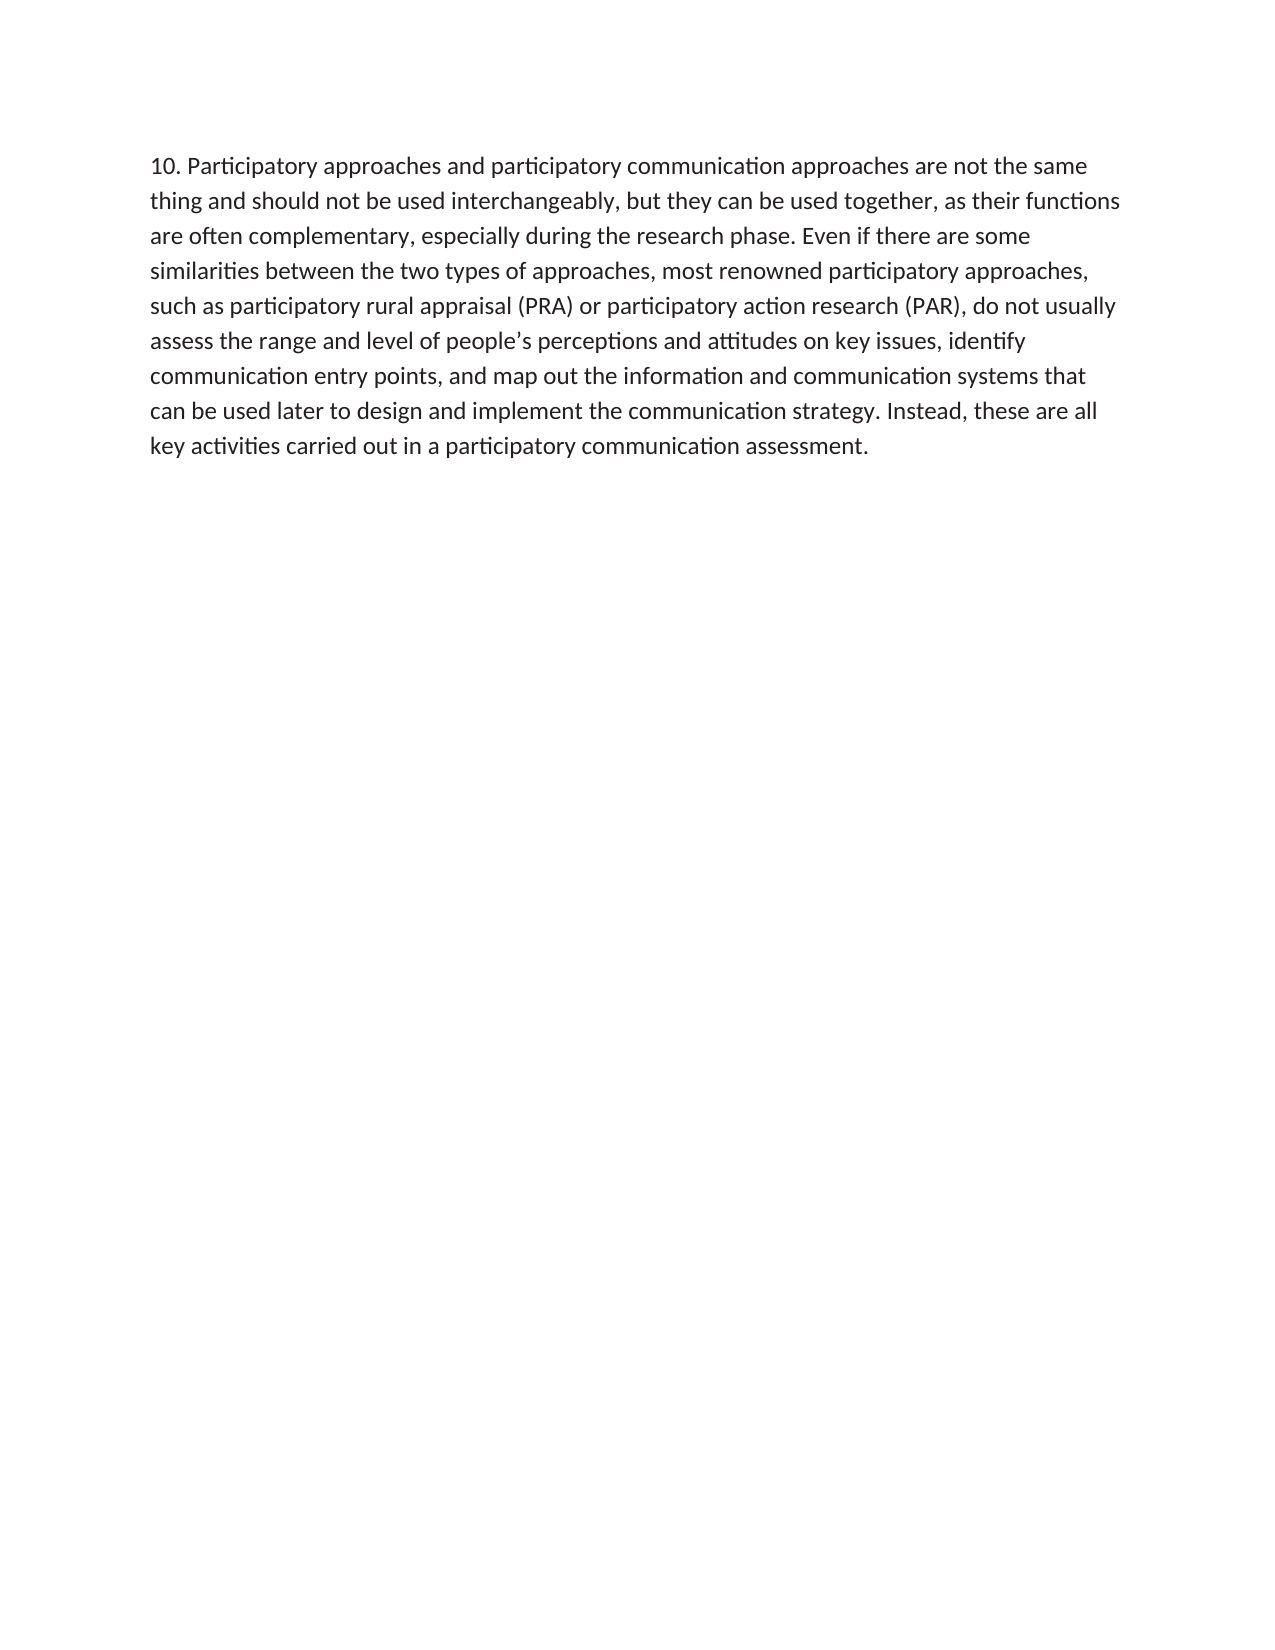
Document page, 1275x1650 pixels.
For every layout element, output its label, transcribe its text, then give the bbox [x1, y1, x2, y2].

text 10. Participatory approaches and participatory communication approaches are not the same thing and should not be used interchangeably, but they can be used together, as their functions are often complementary, especially during the research phase. Even if there are some similarities between the two types of approaches, most renowned participatory approaches, such as participatory rural appraisal (PRA) or participatory action research (PAR), do not usually assess the range and level of people’s perceptions and attitudes on key issues, identify communication entry points, and map out the information and communication systems that can be used later to design and implement the communication strategy. Instead, these are all key activities carried out in a participatory communication assessment. [150, 150, 1125, 461]
